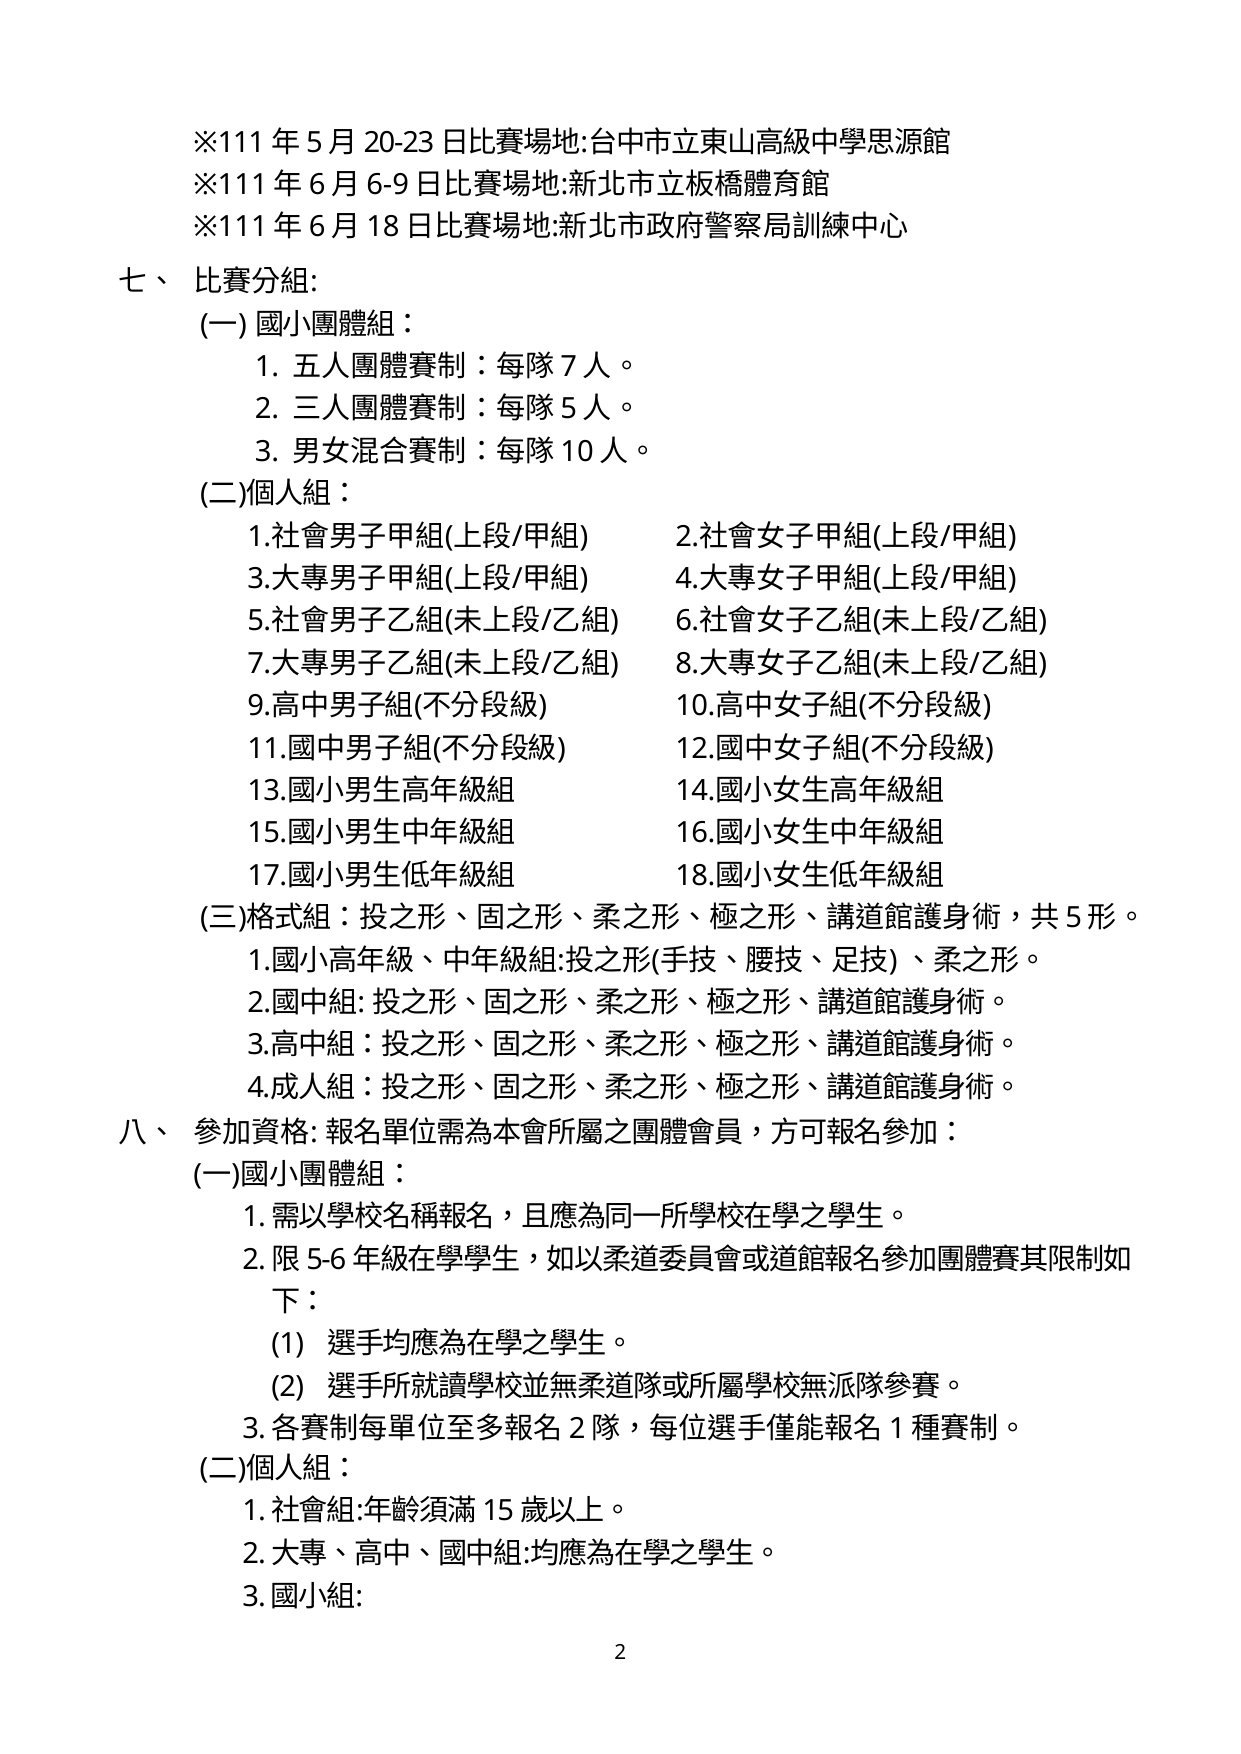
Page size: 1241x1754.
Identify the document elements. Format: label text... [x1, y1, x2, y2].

text (三)格式組：投之形、固之形、柔之形、極之形、講道館護身術，共5形。 [200, 894, 1137, 936]
table_cell 11.國中男子組(不分段級) [236, 724, 664, 767]
table_cell 5.社會男子乙組(未上段/乙組) [236, 597, 664, 639]
text (二)個人組： [200, 470, 1122, 512]
table_cell 17.國小男生低年級組 [236, 851, 664, 894]
table_cell 14.國小女生高年級組 [664, 767, 1121, 809]
table_cell 4.大專女子甲組(上段/甲組) [664, 555, 1121, 597]
table_header 1.國小高年級、中年級組:投之形(手技、腰技、足技) 、柔之形。 [236, 936, 1121, 978]
table_cell 3.大專男子甲組(上段/甲組) [236, 555, 664, 597]
list 選手均應為在學之學生。 [271, 1320, 1122, 1362]
text ※111年6月6-9日比賽場地:新北市立板橋體育館 [164, 161, 1122, 203]
table_cell 6.社會女子乙組(未上段/乙組) [664, 597, 1121, 639]
table_cell 8.大專女子乙組(未上段/乙組) [664, 639, 1121, 682]
table_header 1.社會男子甲組(上段/甲組) [236, 512, 664, 554]
list 國小組: [242, 1572, 1028, 1614]
text ※111年5月20-23日比賽場地:台中市立東山高級中學思源館 [164, 118, 1122, 161]
table_cell 13.國小男生高年級組 [236, 767, 664, 809]
table_cell 18.國小女生低年級組 [664, 851, 1121, 894]
list 社會組:年齡須滿15歲以上。 [242, 1487, 1122, 1529]
list 男女混合賽制：每隊10人。 [254, 427, 1122, 470]
table_cell 16.國小女生中年級組 [664, 809, 1121, 851]
table_cell 4.成人組：投之形、固之形、柔之形、極之形、講道館護身術。 [236, 1063, 1121, 1106]
list 國小團體組： [200, 300, 1122, 343]
table_cell 3.高中組：投之形、固之形、柔之形、極之形、講道館護身術。 [236, 1021, 1121, 1063]
text (二)個人組： [118, 1447, 830, 1487]
table_header 2.社會女子甲組(上段/甲組) [664, 512, 1121, 554]
table_cell 9.高中男子組(不分段級) [236, 682, 664, 724]
list 選手所就讀學校並無柔道隊或所屬學校無派隊參賽。 [271, 1362, 1122, 1405]
text ※111年6月18日比賽場地:新北市政府警察局訓練中心 [164, 203, 1122, 245]
list 五人團體賽制：每隊7人。 [254, 343, 1122, 385]
list 參加資格: 報名單位需為本會所屬之團體會員，方可報名參加： [118, 1108, 1009, 1151]
table_cell 15.國小男生中年級組 [236, 809, 664, 851]
list 限5-6年級在學學生，如以柔道委員會或道館報名參加團體賽其限制如下： [242, 1235, 1137, 1320]
list 大專、高中、國中組:均應為在學之學生。 [242, 1529, 1122, 1572]
list 需以學校名稱報名，且應為同一所學校在學之學生。 [242, 1193, 1122, 1235]
list 各賽制每單位至多報名2隊，每位選手僅能報名1種賽制。 [242, 1405, 1151, 1447]
text (一)國小團體組： [164, 1151, 1122, 1193]
list 三人團體賽制：每隊5人。 [254, 385, 1122, 427]
list 比賽分組: [118, 258, 1009, 300]
table_cell 7.大專男子乙組(未上段/乙組) [236, 639, 664, 682]
table_cell 12.國中女子組(不分段級) [664, 724, 1121, 767]
table_cell 10.高中女子組(不分段級) [664, 682, 1121, 724]
table_cell 2.國中組: 投之形、固之形、柔之形、極之形、講道館護身術。 [236, 979, 1121, 1021]
